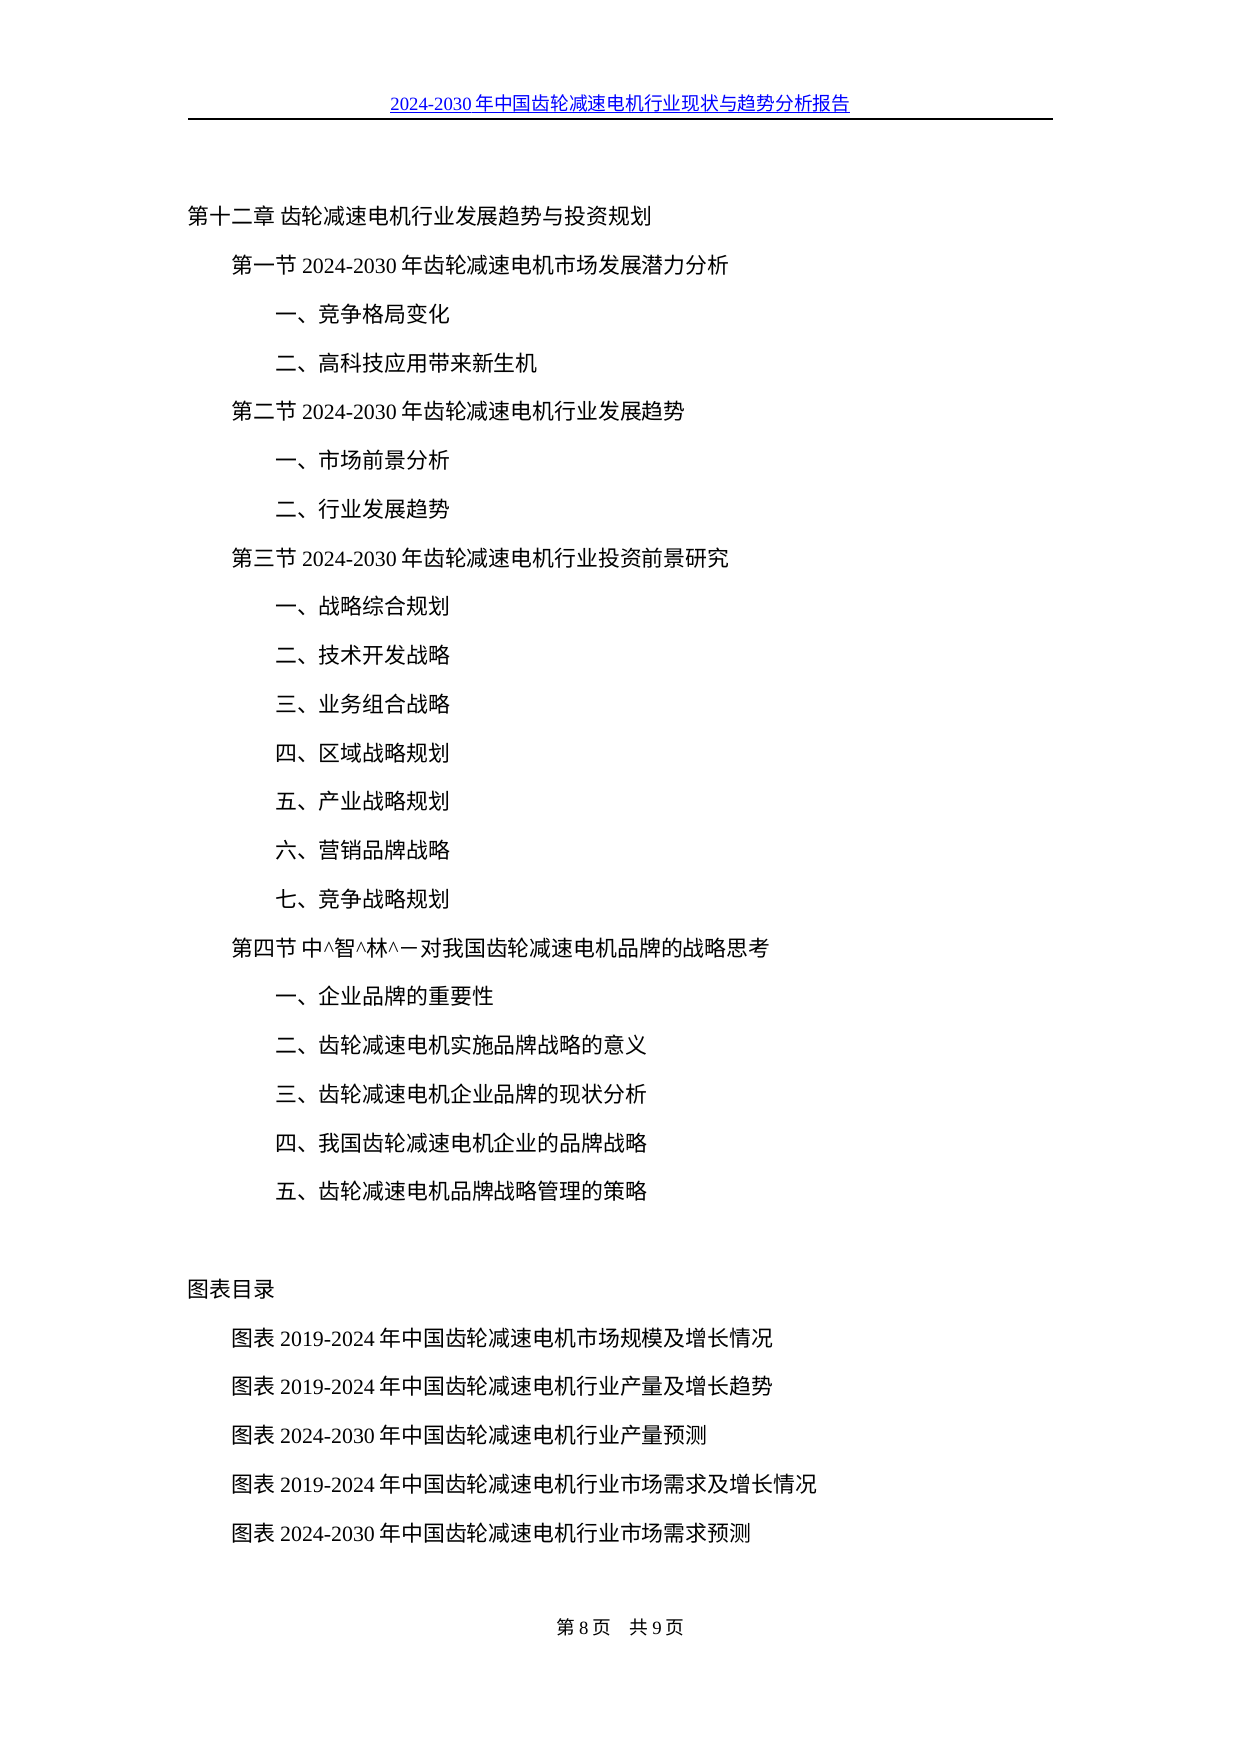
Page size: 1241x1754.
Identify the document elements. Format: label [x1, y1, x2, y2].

text [187, 150, 1053, 1548]
